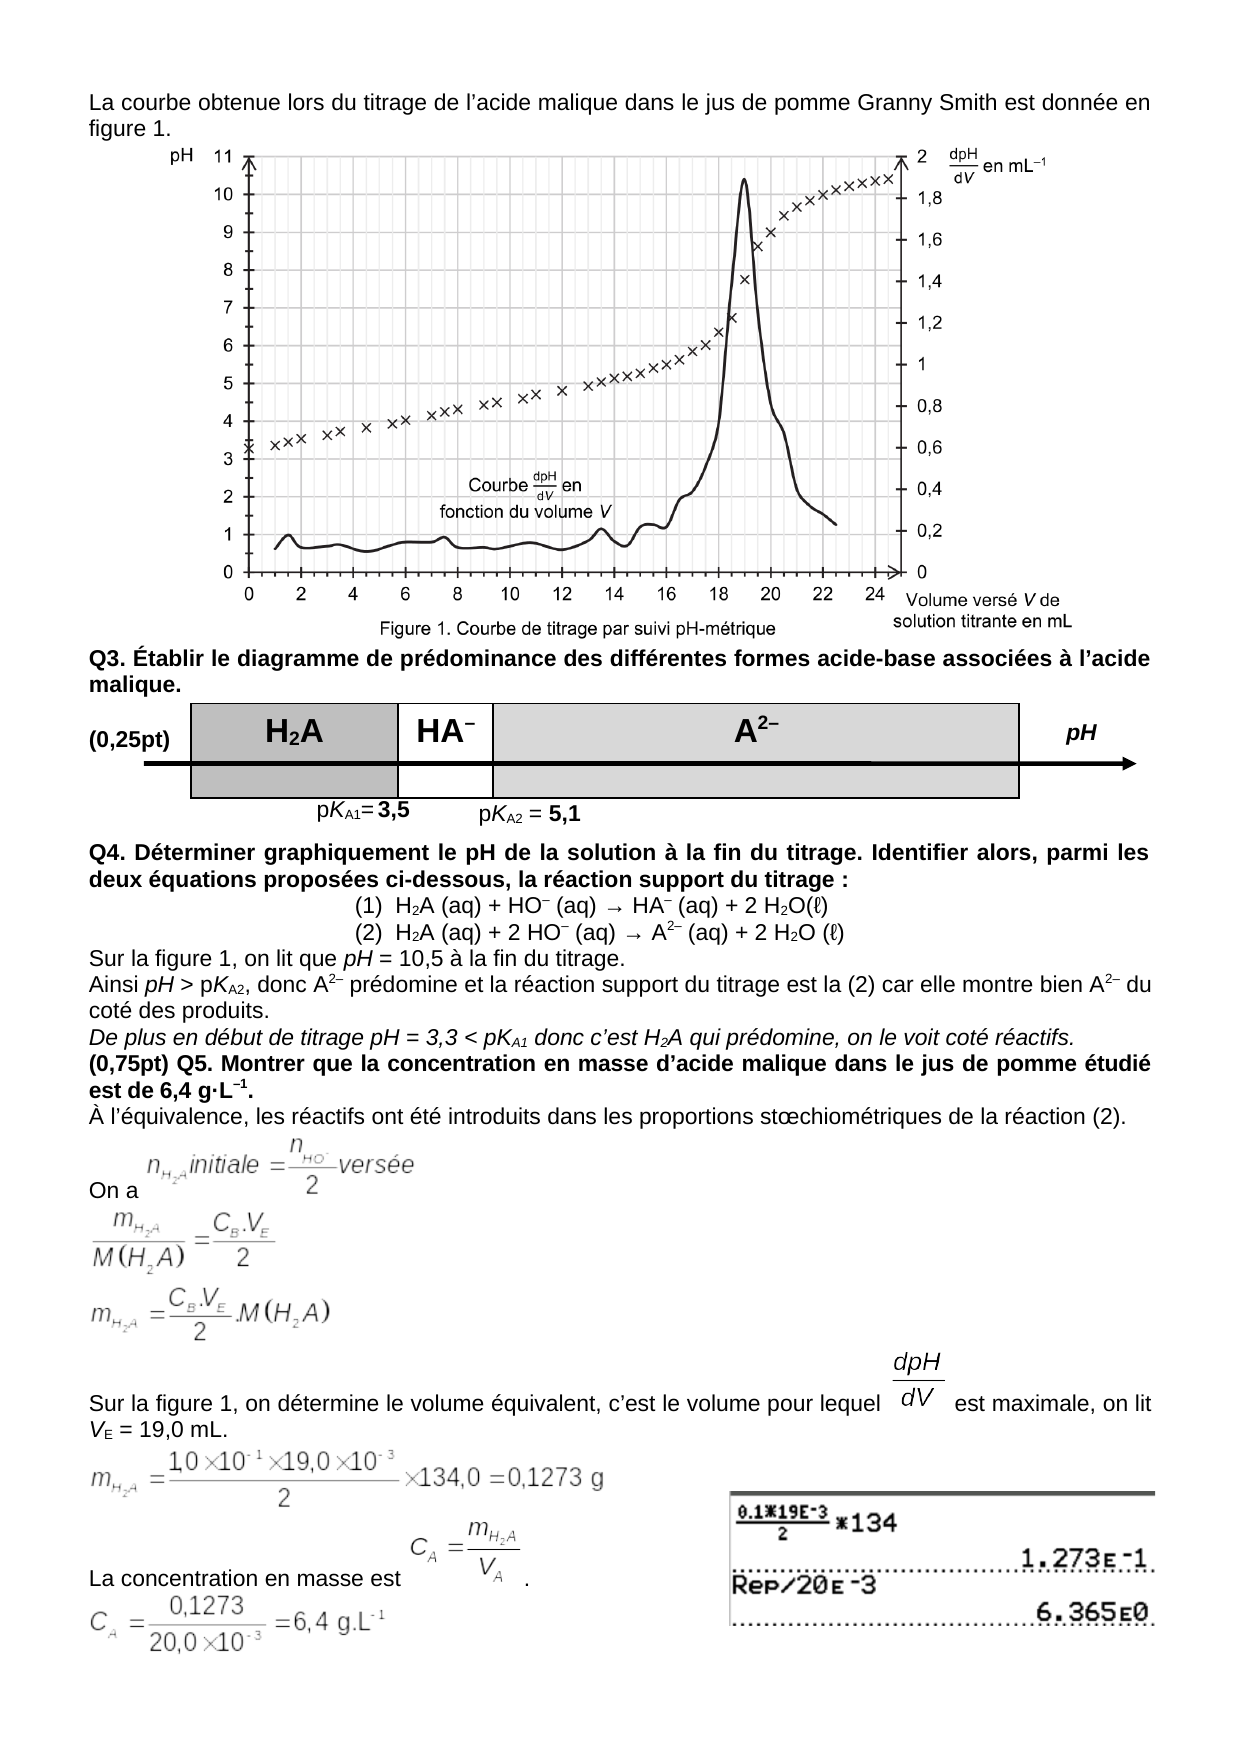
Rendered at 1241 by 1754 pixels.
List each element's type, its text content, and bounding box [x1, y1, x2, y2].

text La concentration en masse est . [89, 1512, 729, 1591]
picture [729, 1491, 1155, 1626]
text Sur la figure 1, on lit que pH = 10,5 à la fin du titrage. [89, 945, 1152, 971]
text Sur la figure 1, on détermine le volume équivalent, c’est le volume pour lequel est maximale, on lit VE = 19,0 mL. [89, 1347, 1152, 1442]
text Ainsi pH > pKA2, donc A2– prédomine et la réaction support du titrage est la (2) car elle montre bien A2– du coté des produits. [89, 971, 1152, 1024]
text La courbe obtenue lors du titrage de l’acide malique dans le jus de pomme Granny Smith est donnée en figure 1. [89, 89, 1152, 141]
text (0,25pt) [399, 726, 492, 752]
text De plus en début de titrage pH = 3,3 < pKA1 donc c’est H2A qui prédomine, on le voit coté réactifs. [89, 1024, 1152, 1050]
text (0,25pt) [1020, 726, 1152, 752]
text (0,75pt) Q5. Montrer que la concentration en masse d’acide malique dans le jus de pomme étudié est de 6,4 g·L–1. [89, 1050, 1152, 1103]
text On a [89, 1129, 1152, 1203]
text (0,25pt) [89, 726, 190, 752]
text À l’équivalence, les réactifs ont été introduits dans les proportions stœchiométriques de la réaction (2). [89, 1103, 1152, 1129]
text Q3. Établir le diagramme de prédominance des différentes formes acide-base associées à l’acide malique. [89, 644, 1152, 697]
text (2) H2A (aq) + 2 HO– (aq) → A2– (aq) + 2 H2O (ℓ) [354, 918, 1152, 945]
text Q4. Déterminer graphiquement le pH de la solution à la fin du titrage. Identifier alors, parmi les deux équations proposées ci-dessous, la réaction support du titrage : [89, 839, 1152, 892]
picture [165, 141, 1075, 645]
text (1) H2A (aq) + HO– (aq) → HA– (aq) + 2 H2O(ℓ) [354, 892, 1152, 918]
